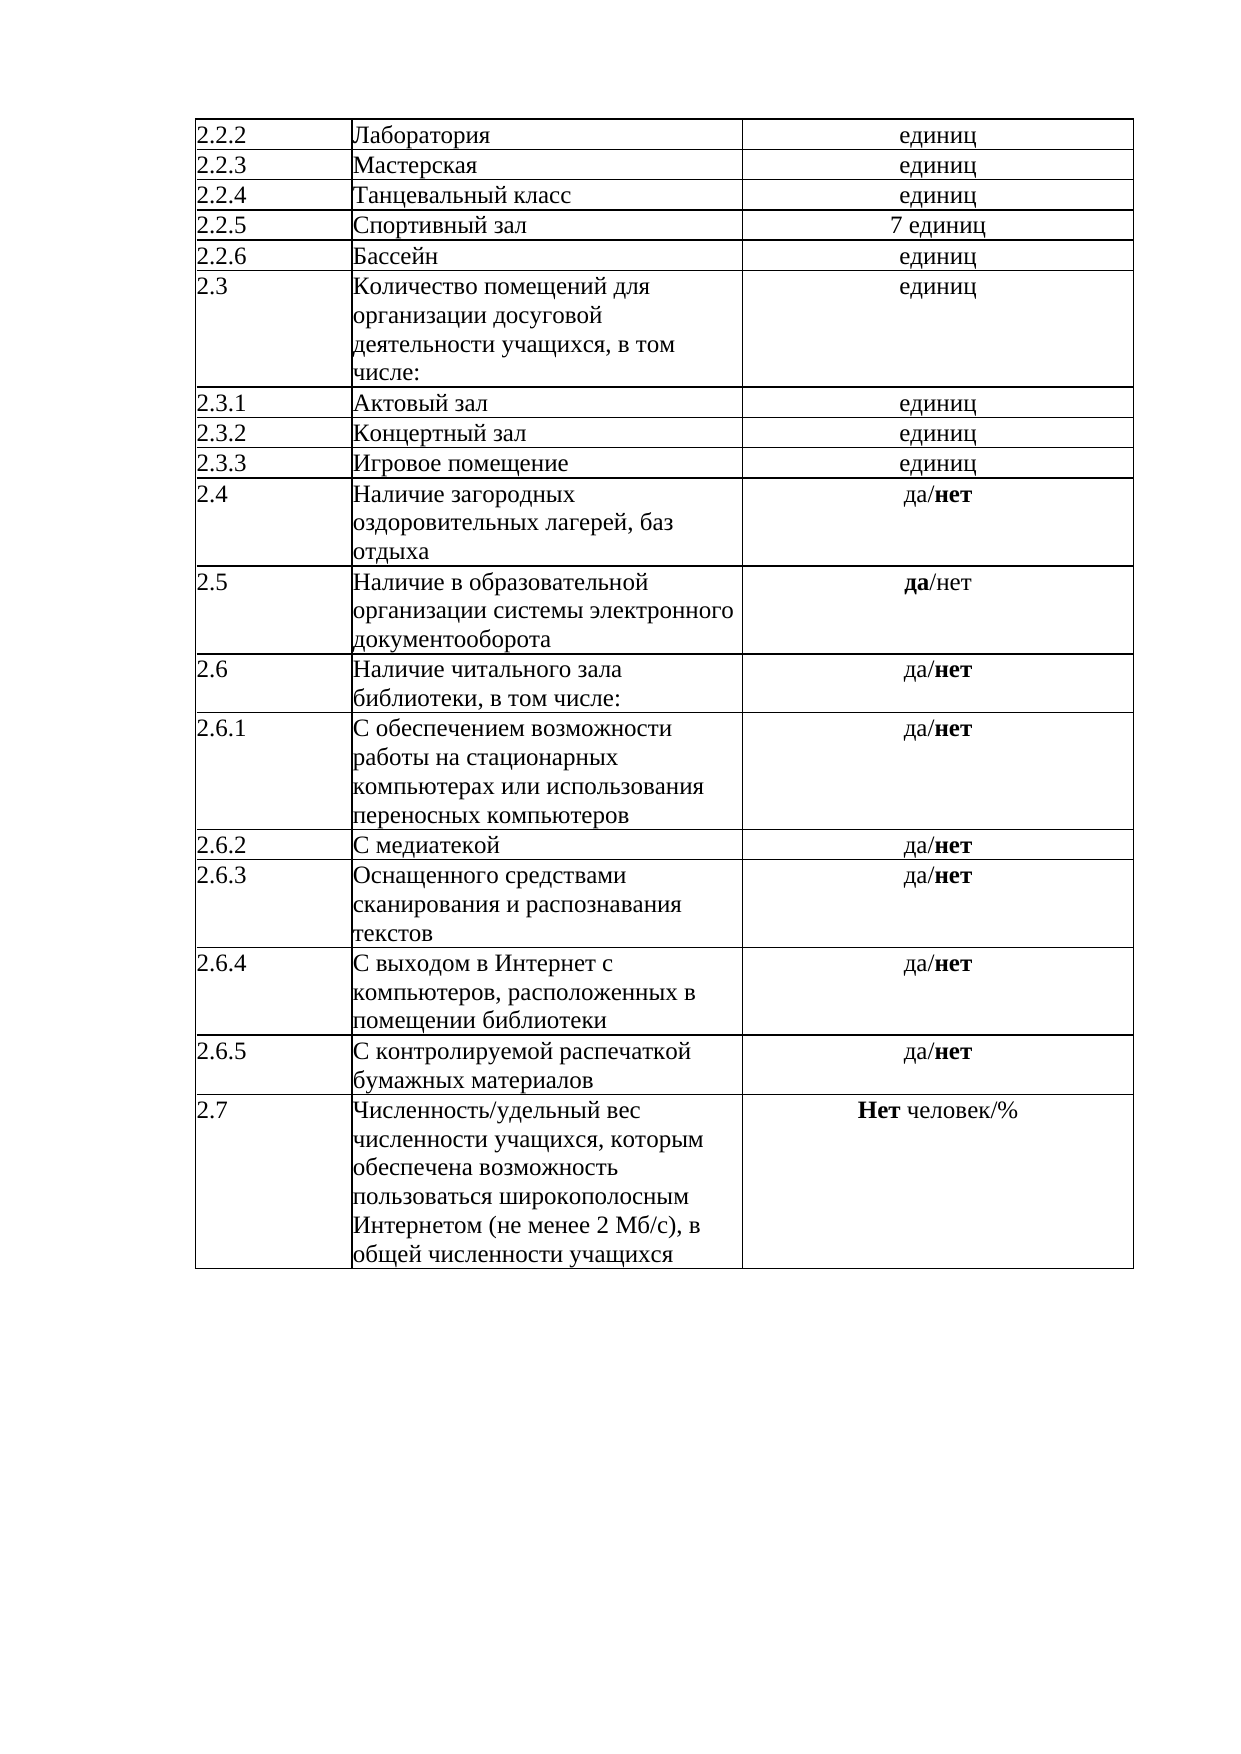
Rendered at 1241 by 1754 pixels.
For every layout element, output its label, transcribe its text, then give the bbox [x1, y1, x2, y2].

table_cell Количество помещений для организации досуговой деятельности учащихся, в том числе: [353, 271, 742, 386]
table_cell да/нет [743, 1036, 1133, 1093]
table_cell 2.2.2 [196, 120, 351, 148]
table_cell Мастерская [353, 150, 742, 179]
table_cell да/нет [743, 713, 1133, 828]
table_cell Наличие читального зала библиотеки, в том числе: [353, 655, 742, 712]
table_cell Численность/удельный вес численности учащихся, которым обеспечена возможность пользоваться широкополосным Интернетом (не менее 2 Мб/с), в общей численности учащихся [353, 1095, 742, 1267]
table_cell да/нет [743, 830, 1133, 859]
table_cell С обеспечением возможности работы на стационарных компьютерах или использования переносных компьютеров [353, 713, 742, 828]
table_cell Оснащенного средствами сканирования и распознавания текстов [353, 860, 742, 947]
table_cell 2.3.3 [196, 448, 351, 477]
table_cell да/нет [743, 567, 1133, 653]
table_cell С контролируемой распечаткой бумажных материалов [353, 1036, 742, 1093]
table_cell 2.4 [196, 478, 351, 565]
table_cell 2.6.1 [196, 713, 351, 828]
table_cell да/нет [743, 948, 1133, 1034]
table_cell 2.2.6 [196, 240, 351, 270]
table_cell 2.2.4 [196, 180, 351, 209]
table_cell 2.2.3 [196, 150, 351, 179]
table_cell 7 единиц [743, 211, 1133, 239]
table_cell Нет человек/% [743, 1095, 1133, 1267]
table_cell единиц [743, 388, 1133, 417]
table_cell единиц [743, 271, 1133, 386]
table_cell 2.6.3 [196, 860, 351, 947]
table_cell 2.3.2 [196, 418, 351, 447]
table_cell Спортивный зал [353, 211, 742, 239]
table_cell 2.6.2 [196, 830, 351, 859]
table_cell Танцевальный класс [353, 180, 742, 209]
table_cell Лаборатория [353, 120, 742, 148]
table_cell 2.5 [196, 566, 351, 653]
table_cell 2.6.4 [196, 948, 351, 1034]
table_cell Бассейн [353, 241, 742, 270]
table_cell единиц [743, 448, 1133, 477]
table_cell единиц [743, 120, 1133, 148]
table_cell 2.6.5 [196, 1035, 351, 1093]
table_cell С медиатекой [353, 830, 742, 859]
table_cell Наличие загородных оздоровительных лагерей, баз отдыха [353, 479, 742, 565]
table_cell 2.3 [196, 271, 351, 386]
table_cell 2.6 [196, 654, 351, 712]
table_cell единиц [743, 150, 1133, 179]
table_cell да/нет [743, 479, 1133, 565]
table_cell да/нет [743, 655, 1133, 712]
table_cell Наличие в образовательной организации системы электронного документооборота [353, 567, 742, 653]
table_cell 2.2.5 [196, 210, 351, 239]
table_cell Концертный зал [353, 418, 742, 447]
table_cell единиц [743, 241, 1133, 270]
table_cell Актовый зал [353, 388, 742, 417]
table_cell С выходом в Интернет с компьютеров, расположенных в помещении библиотеки [353, 948, 742, 1034]
table_cell единиц [743, 180, 1133, 209]
table_cell 2.7 [196, 1095, 351, 1267]
table_cell 2.3.1 [196, 387, 351, 417]
table_cell да/нет [743, 860, 1133, 947]
table_cell Игровое помещение [353, 448, 742, 477]
table_cell единиц [743, 418, 1133, 447]
